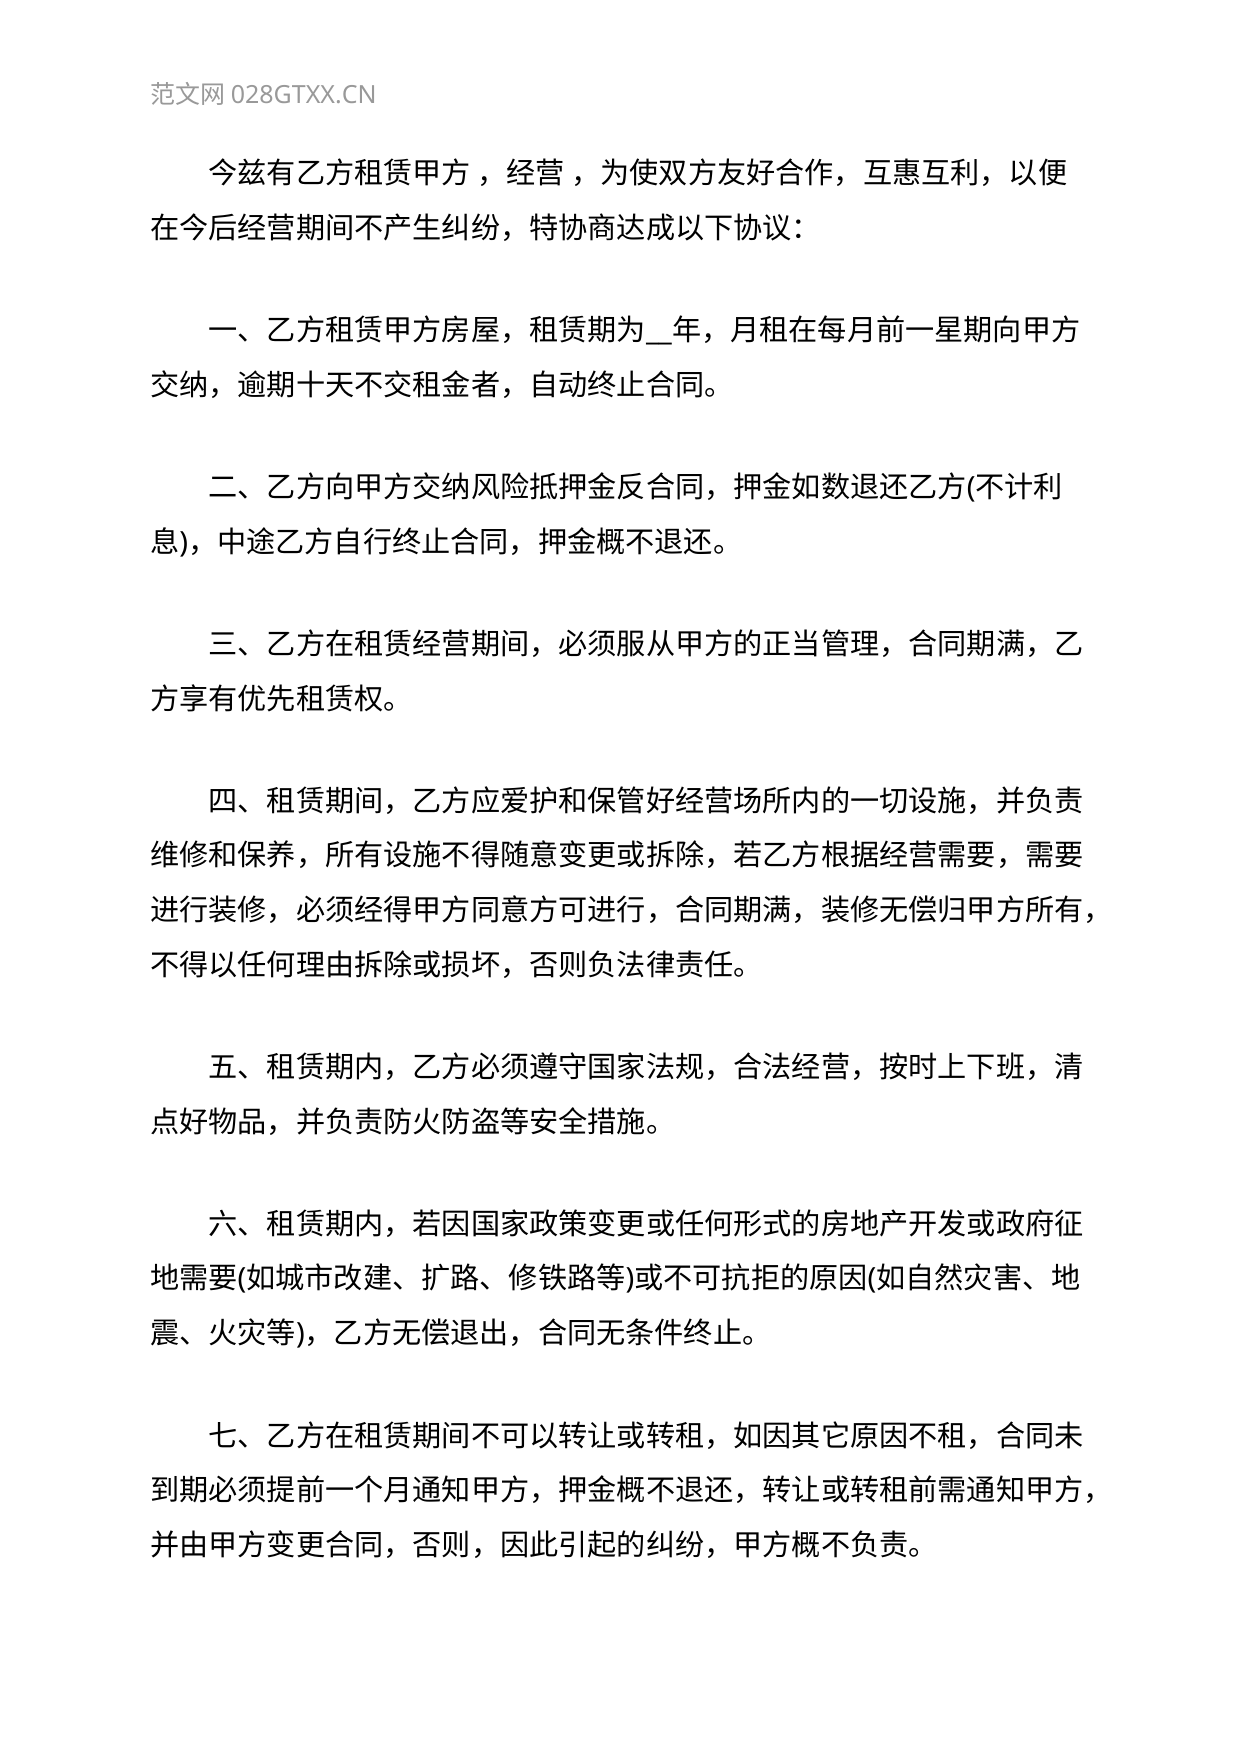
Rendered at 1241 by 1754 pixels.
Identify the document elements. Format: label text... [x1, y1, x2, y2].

text 七、乙方在租赁期间不可以转让或转租，如因其它原因不租，合同未到期必须提前一个月通知甲方，押金概不退还，转让或转租前需通知甲方，并由甲方变更合同，否则，因此引起的纠纷，甲方概不负责。 [150, 1412, 1090, 1564]
text 五、租赁期内，乙方必须遵守国家法规，合法经营，按时上下班，清点好物品，并负责防火防盗等安全措施。 [150, 1043, 1090, 1141]
text 六、租赁期内，若因国家政策变更或任何形式的房地产开发或政府征地需要(如城市改建、扩路、修铁路等)或不可抗拒的原因(如自然灾害、地震、火灾等)，乙方无偿退出，合同无条件终止。 [150, 1200, 1090, 1352]
text 今兹有乙方租赁甲方 ，经营 ，为使双方友好合作，互惠互利，以便在今后经营期间不产生纠纷，特协商达成以下协议： [150, 150, 1090, 247]
text 二、乙方向甲方交纳风险抵押金反合同，押金如数退还乙方(不计利息)，中途乙方自行终止合同，押金概不退还。 [150, 463, 1090, 561]
text 三、乙方在租赁经营期间，必须服从甲方的正当管理，合同期满，乙方享有优先租赁权。 [150, 620, 1090, 718]
text 四、租赁期间，乙方应爱护和保管好经营场所内的一切设施，并负责维修和保养，所有设施不得随意变更或拆除，若乙方根据经营需要，需要进行装修，必须经得甲方同意方可进行，合同期满，装修无偿归甲方所有，不得以任何理由拆除或损坏，否则负法律责任。 [150, 777, 1090, 984]
text 一、乙方租赁甲方房屋，租赁期为__年，月租在每月前一星期向甲方交纳，逾期十天不交租金者，自动终止合同。 [150, 307, 1090, 404]
